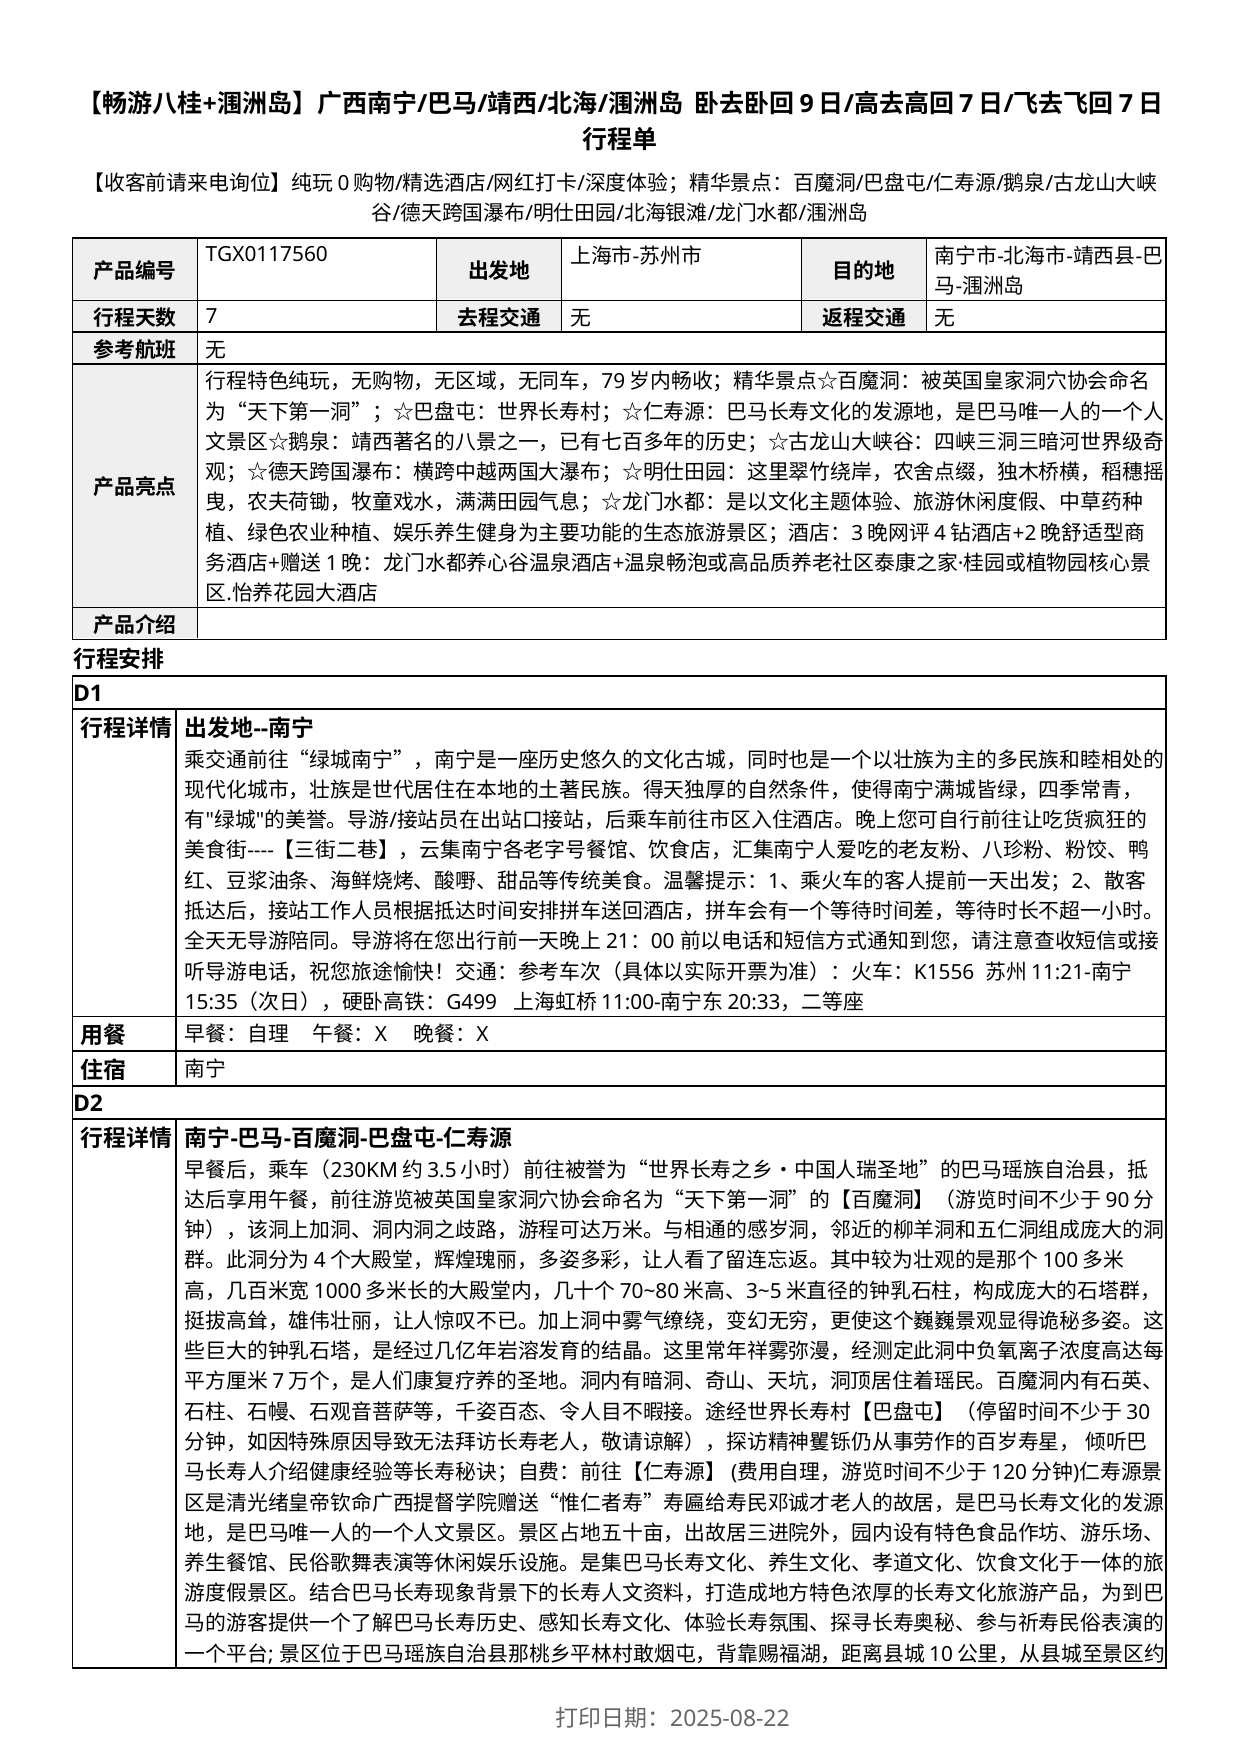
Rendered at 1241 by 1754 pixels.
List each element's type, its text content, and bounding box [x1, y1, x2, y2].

table_cell 返程交通 [802, 301, 926, 331]
table_header 目的地 [802, 239, 926, 299]
table_cell 用餐 [73, 1017, 175, 1050]
table_header 上海市-苏州市 [562, 239, 801, 299]
table_header D1 [73, 677, 1165, 708]
table_cell 无 [562, 301, 801, 331]
table_header 出发地 [437, 239, 561, 299]
table_header 南宁市-北海市-靖西县-巴马-涠洲岛 [927, 239, 1165, 299]
table_header 产品编号 [73, 239, 197, 299]
table_cell 产品介绍 [73, 608, 197, 638]
text 【收客前请来电询位】纯玩0购物/精选酒店/网红打卡/深度体验；精华景点：百魔洞/巴盘屯/仁寿源/鹅泉/古龙山大峡谷/德天跨国瀑布/明仕田园/北海银滩/龙门水都/涠洲岛 [73, 166, 1167, 227]
table_cell 早餐：自理 午餐：X 晚餐：X [177, 1017, 1165, 1050]
table_cell 去程交通 [437, 301, 561, 331]
table_cell D2 [73, 1087, 1165, 1118]
table_cell [198, 608, 1165, 638]
table_cell 无 [198, 333, 1165, 363]
table_cell 行程详情 [73, 710, 175, 1016]
table_cell 住宿 [73, 1052, 175, 1085]
table_cell 出发地--南宁 乘交通前往“绿城南宁”，南宁是一座历史悠久的文化古城，同时也是一个以壮族为主的多民族和睦相处的现代化城市，壮族是世代居住在本地的土著民族。得天独厚的自然条件，使得南宁满城皆绿，四季常青，有"绿城"的美誉。导游/接站员在出站口接站，后乘车前往市区入住酒店。 [177, 710, 1165, 1016]
table_cell 参考航班 [73, 333, 197, 363]
table_cell 行程天数 [73, 301, 197, 331]
table_cell 产品亮点 [73, 365, 197, 607]
text 行程安排 [73, 641, 1167, 674]
table_cell 7 [198, 301, 436, 331]
table_cell 行程详情 [73, 1120, 175, 1667]
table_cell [177, 1120, 1165, 1667]
table_cell 无 [927, 301, 1165, 331]
table_header TGX0117560 [198, 239, 436, 299]
table_cell 行程特色 [198, 365, 1165, 607]
table_cell 南宁 [177, 1052, 1165, 1085]
text 【畅游八桂+涠洲岛】广西南宁/巴马/靖西/北海/涠洲岛 卧去卧回9日/高去高回7日/飞去飞回7日行程单 [73, 83, 1167, 156]
